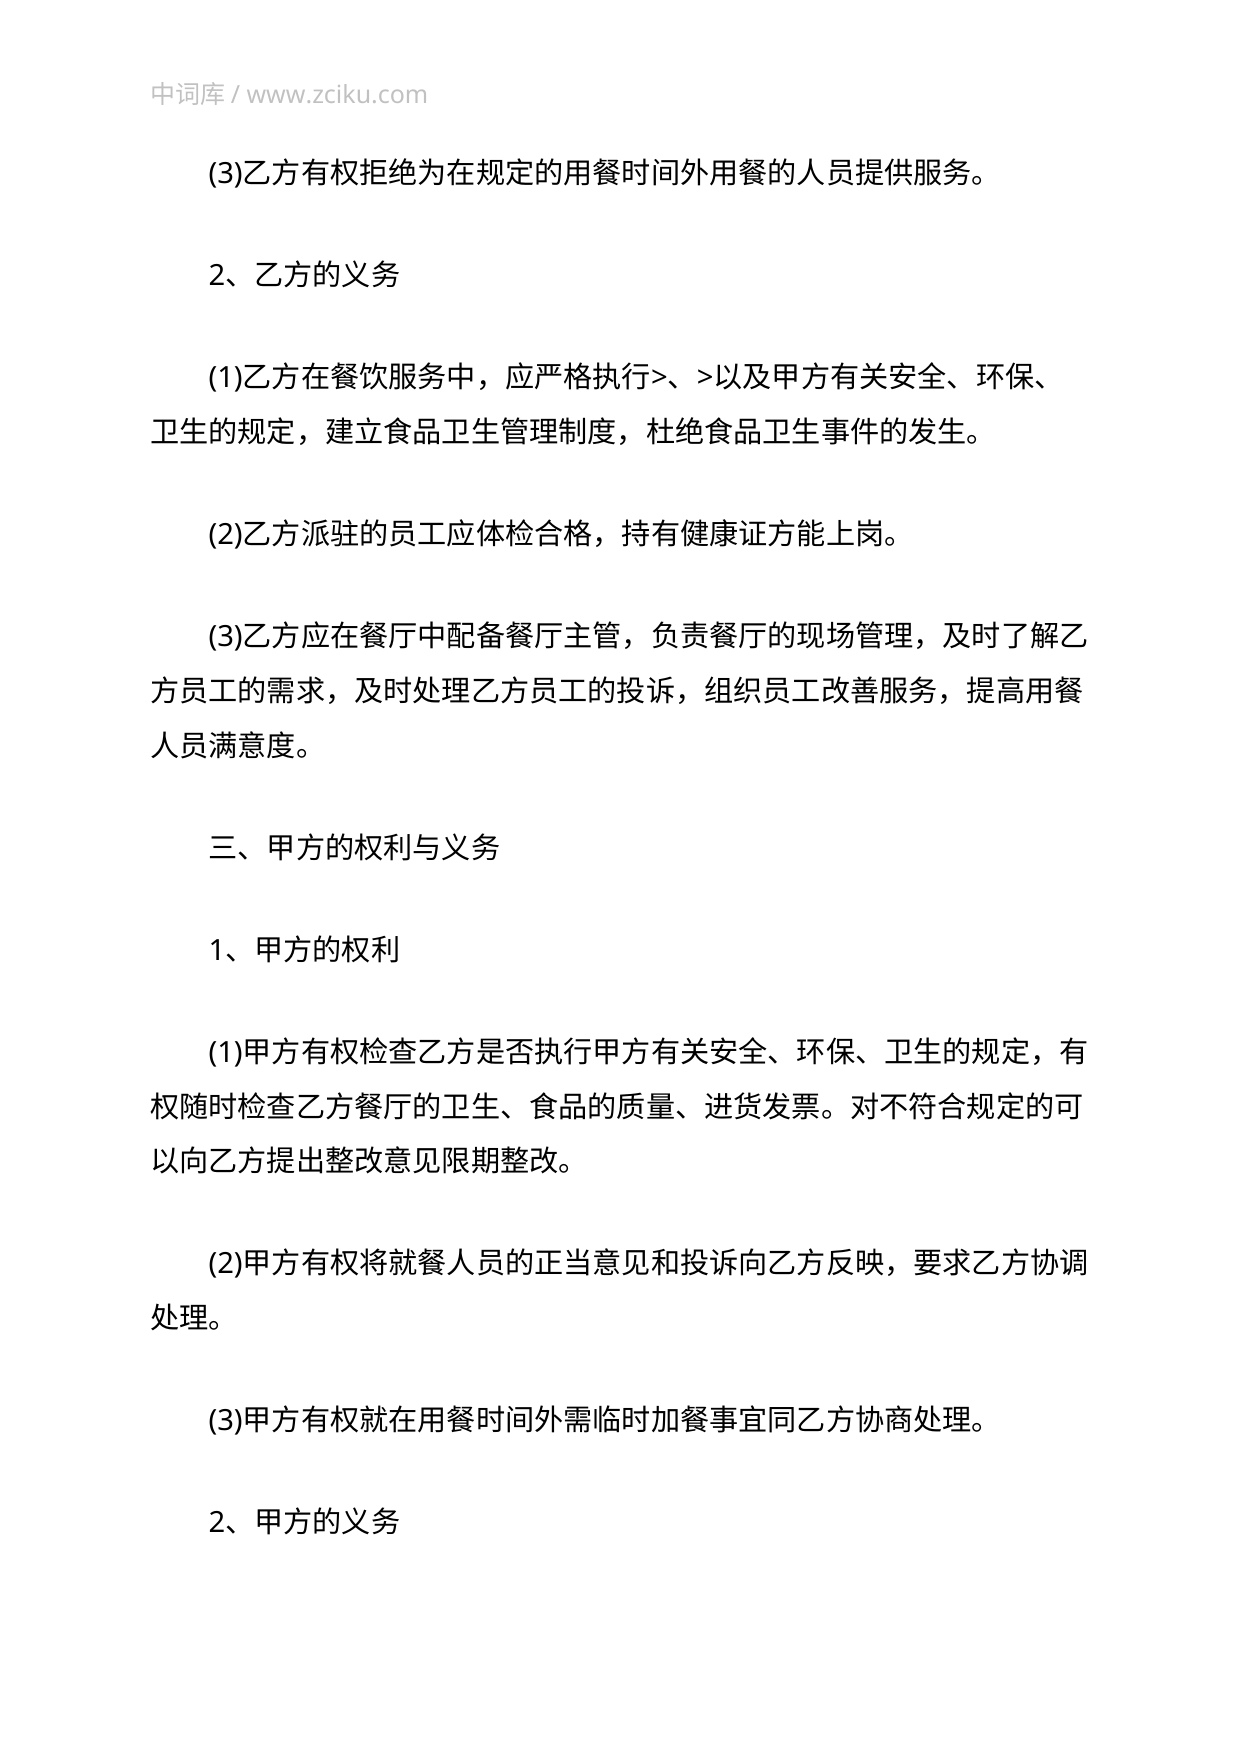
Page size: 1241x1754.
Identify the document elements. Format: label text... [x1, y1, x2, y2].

text 三、甲方的权利与义务 [150, 824, 1090, 867]
text (3)乙方应在餐厅中配备餐厅主管，负责餐厅的现场管理，及时了解乙方员工的需求，及时处理乙方员工的投诉，组织员工改善服务，提高用餐人员满意度。 [150, 613, 1090, 765]
text (1)乙方在餐饮服务中，应严格执行>、>以及甲方有关安全、环保、卫生的规定，建立食品卫生管理制度，杜绝食品卫生事件的发生。 [150, 354, 1090, 451]
text (1)甲方有权检查乙方是否执行甲方有关安全、环保、卫生的规定，有权随时检查乙方餐厅的卫生、食品的质量、进货发票。对不符合规定的可以向乙方提出整改意见限期整改。 [150, 1028, 1090, 1180]
text (2)乙方派驻的员工应体检合格，持有健康证方能上岗。 [150, 511, 1090, 553]
text (3)甲方有权就在用餐时间外需临时加餐事宜同乙方协商处理。 [150, 1397, 1090, 1439]
text 2、乙方的义务 [150, 252, 1090, 294]
text (2)甲方有权将就餐人员的正当意见和投诉向乙方反映，要求乙方协调处理。 [150, 1240, 1090, 1337]
text (3)乙方有权拒绝为在规定的用餐时间外用餐的人员提供服务。 [150, 150, 1090, 192]
text 1、甲方的权利 [150, 926, 1090, 968]
text 2、甲方的义务 [150, 1498, 1090, 1541]
